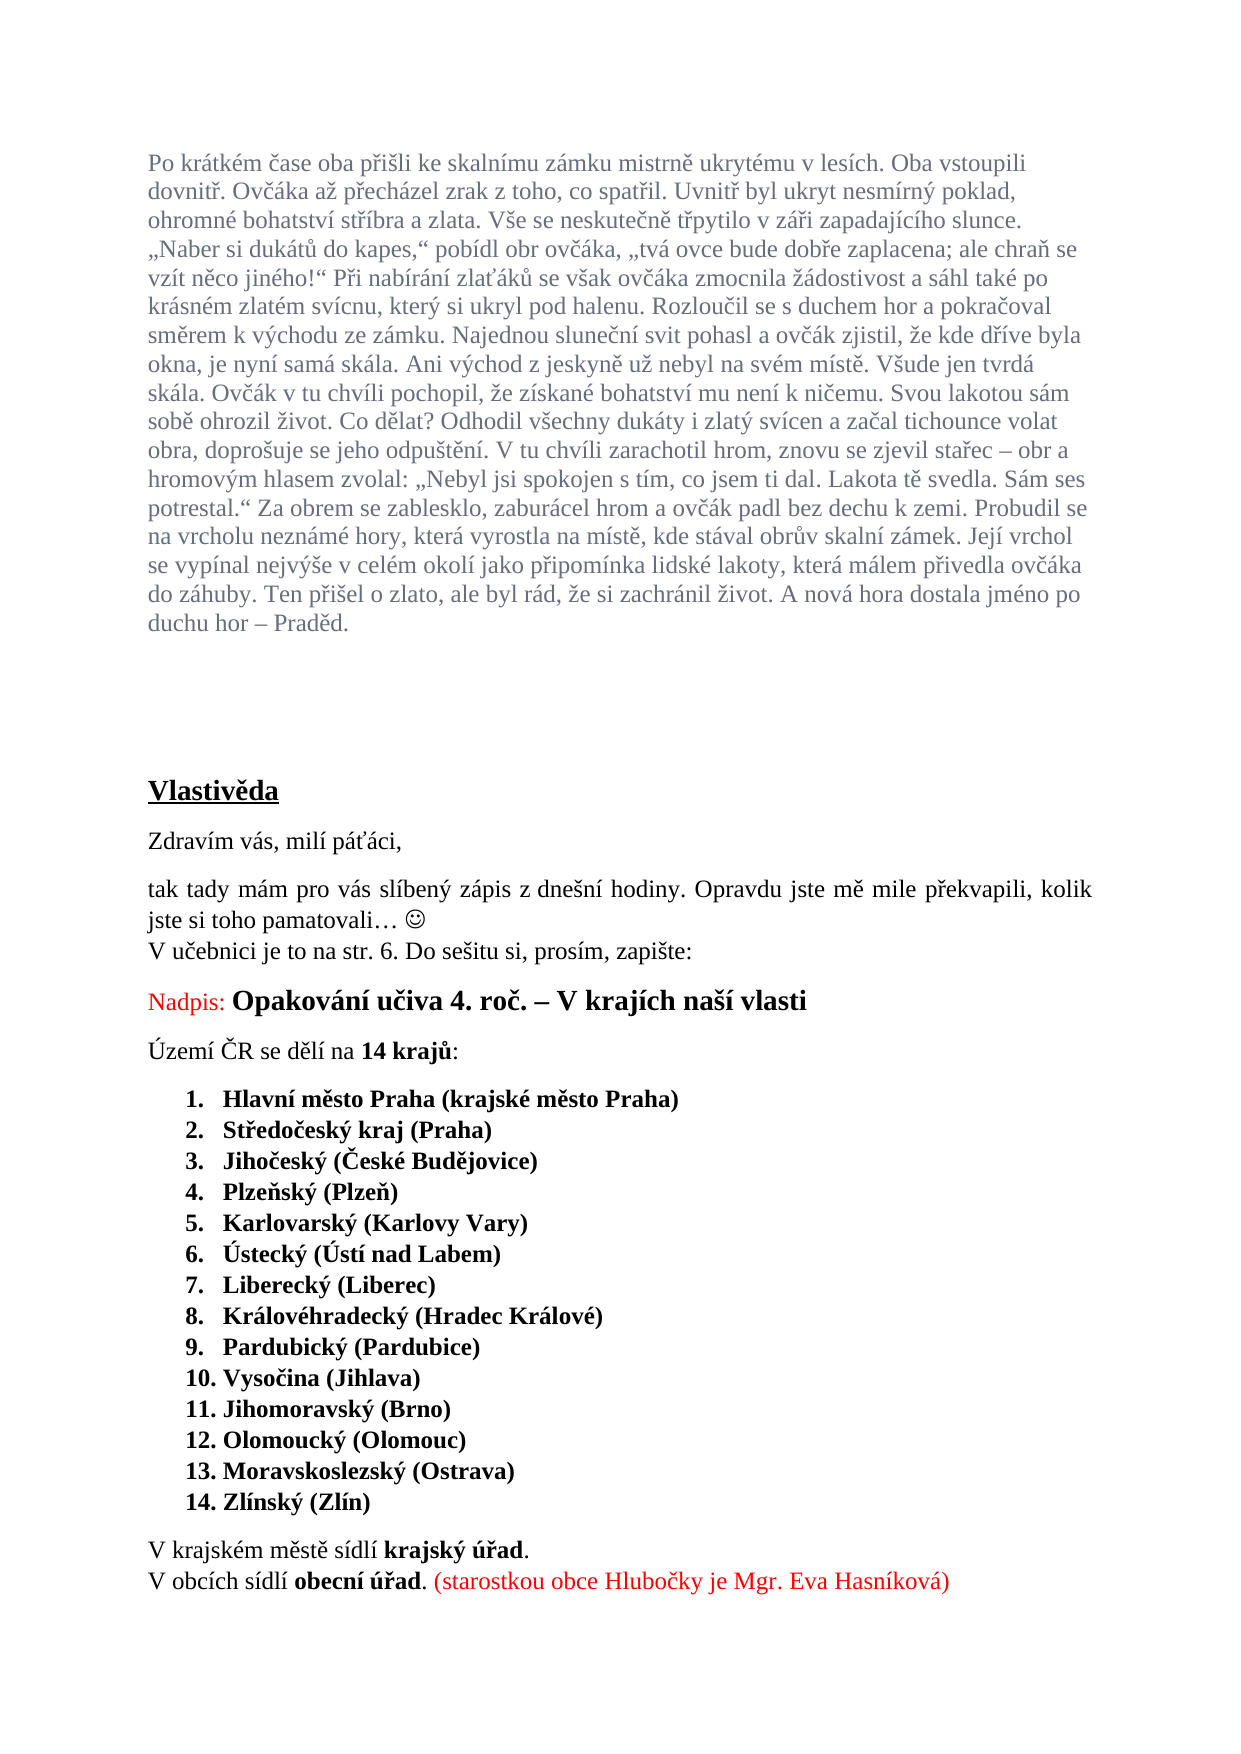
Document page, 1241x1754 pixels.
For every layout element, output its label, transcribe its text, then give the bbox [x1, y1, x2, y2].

list Karlovarský (Karlovy Vary) [185, 1208, 1093, 1237]
text tak tady mám pro vás slíbený zápis z dnešní hodiny. Opravdu jste mě mile překvapili, kolik jste si toho pamatovali… [148, 874, 1093, 933]
text V krajském městě sídlí krajský úřad. [148, 1535, 1093, 1564]
list Plzeňský (Plzeň) [185, 1177, 1093, 1206]
list Hlavní město Praha (krajské město Praha) [185, 1084, 1093, 1113]
list Jihočeský (České Budějovice) [185, 1146, 1093, 1175]
list Středočeský kraj (Praha) [185, 1115, 1093, 1144]
text V obcích sídlí obecní úřad. (starostkou obce Hlubočky je Mgr. Eva Hasníková) [148, 1566, 1093, 1595]
list Jihomoravský (Brno) [185, 1394, 1093, 1423]
list Olomoucký (Olomouc) [185, 1425, 1093, 1454]
list Moravskoslezský (Ostrava) [185, 1456, 1093, 1485]
list Ústecký (Ústí nad Labem) [185, 1239, 1093, 1268]
text Vlastivěda [148, 773, 1093, 807]
text Nadpis: Opakování učiva 4. roč. – V krajích naší vlasti [148, 983, 1093, 1017]
list Královéhradecký (Hradec Králové) [185, 1301, 1093, 1330]
text V učebnici je to na str. 6. Do sešitu si, prosím, zapište: [148, 936, 1093, 964]
text Území ČR se dělí na 14 krajů: [148, 1036, 1093, 1065]
text Po krátkém čase oba přišli ke skalnímu zámku mistrně ukrytému v lesích. Oba vstoupili dovnitř. Ovčáka až přecházel zrak z toho, co spatřil. Uvnitř byl ukryt nesmírný poklad, ohromné bohatství stříbra a zlata. Vše se neskutečně třpytilo v záři zapadajícího slunce. „Naber si dukátů do kapes,“ pobídl obr ovčáka, „tvá ovce bude dobře zaplacena; ale chraň se vzít něco jiného!“ Při nabírání zlaťáků se však ovčáka zmocnila žádostivost a sáhl také po krásném zlatém svícnu, který si ukryl pod halenu. Rozloučil se s duchem hor a pokračoval směrem k východu ze zámku. Najednou sluneční svit pohasl a ovčák zjistil, že kde dříve byla okna, je nyní samá skála. Ani východ z jeskyně už nebyl na svém místě. Všude jen tvrdá skála. Ovčák v tu chvíli pochopil, že získané bohatství mu není k ničemu. Svou lakotou sám sobě ohrozil život. Co dělat? Odhodil všechny dukáty i zlatý svícen a začal tichounce volat obra, doprošuje se jeho odpuštění. V tu chvíli zarachotil hrom, znovu se zjevil stařec – obr a hromovým hlasem zvolal: „Nebyl jsi spokojen s tím, co jsem ti dal. Lakota tě svedla. Sám ses potrestal.“ Za obrem se zablesklo, zaburácel hrom a ovčák padl bez dechu k zemi. Probudil se na vrcholu neznámé hory, která vyrostla na místě, kde stával obrův skalní zámek. Její vrchol se vypínal nejvýše v celém okolí jako připomínka lidské lakoty, která málem přivedla ovčáka do záhuby. Ten přišel o zlato, ale byl rád, že si zachránil život. A nová hora dostala jméno po duchu hor – Praděd. [148, 148, 1093, 636]
list Liberecký (Liberec) [185, 1270, 1093, 1299]
list Vysočina (Jihlava) [185, 1363, 1093, 1392]
list Pardubický (Pardubice) [185, 1332, 1093, 1361]
list Zlínský (Zlín) [185, 1487, 1093, 1516]
text Zdravím vás, milí páťáci, [148, 826, 1093, 855]
